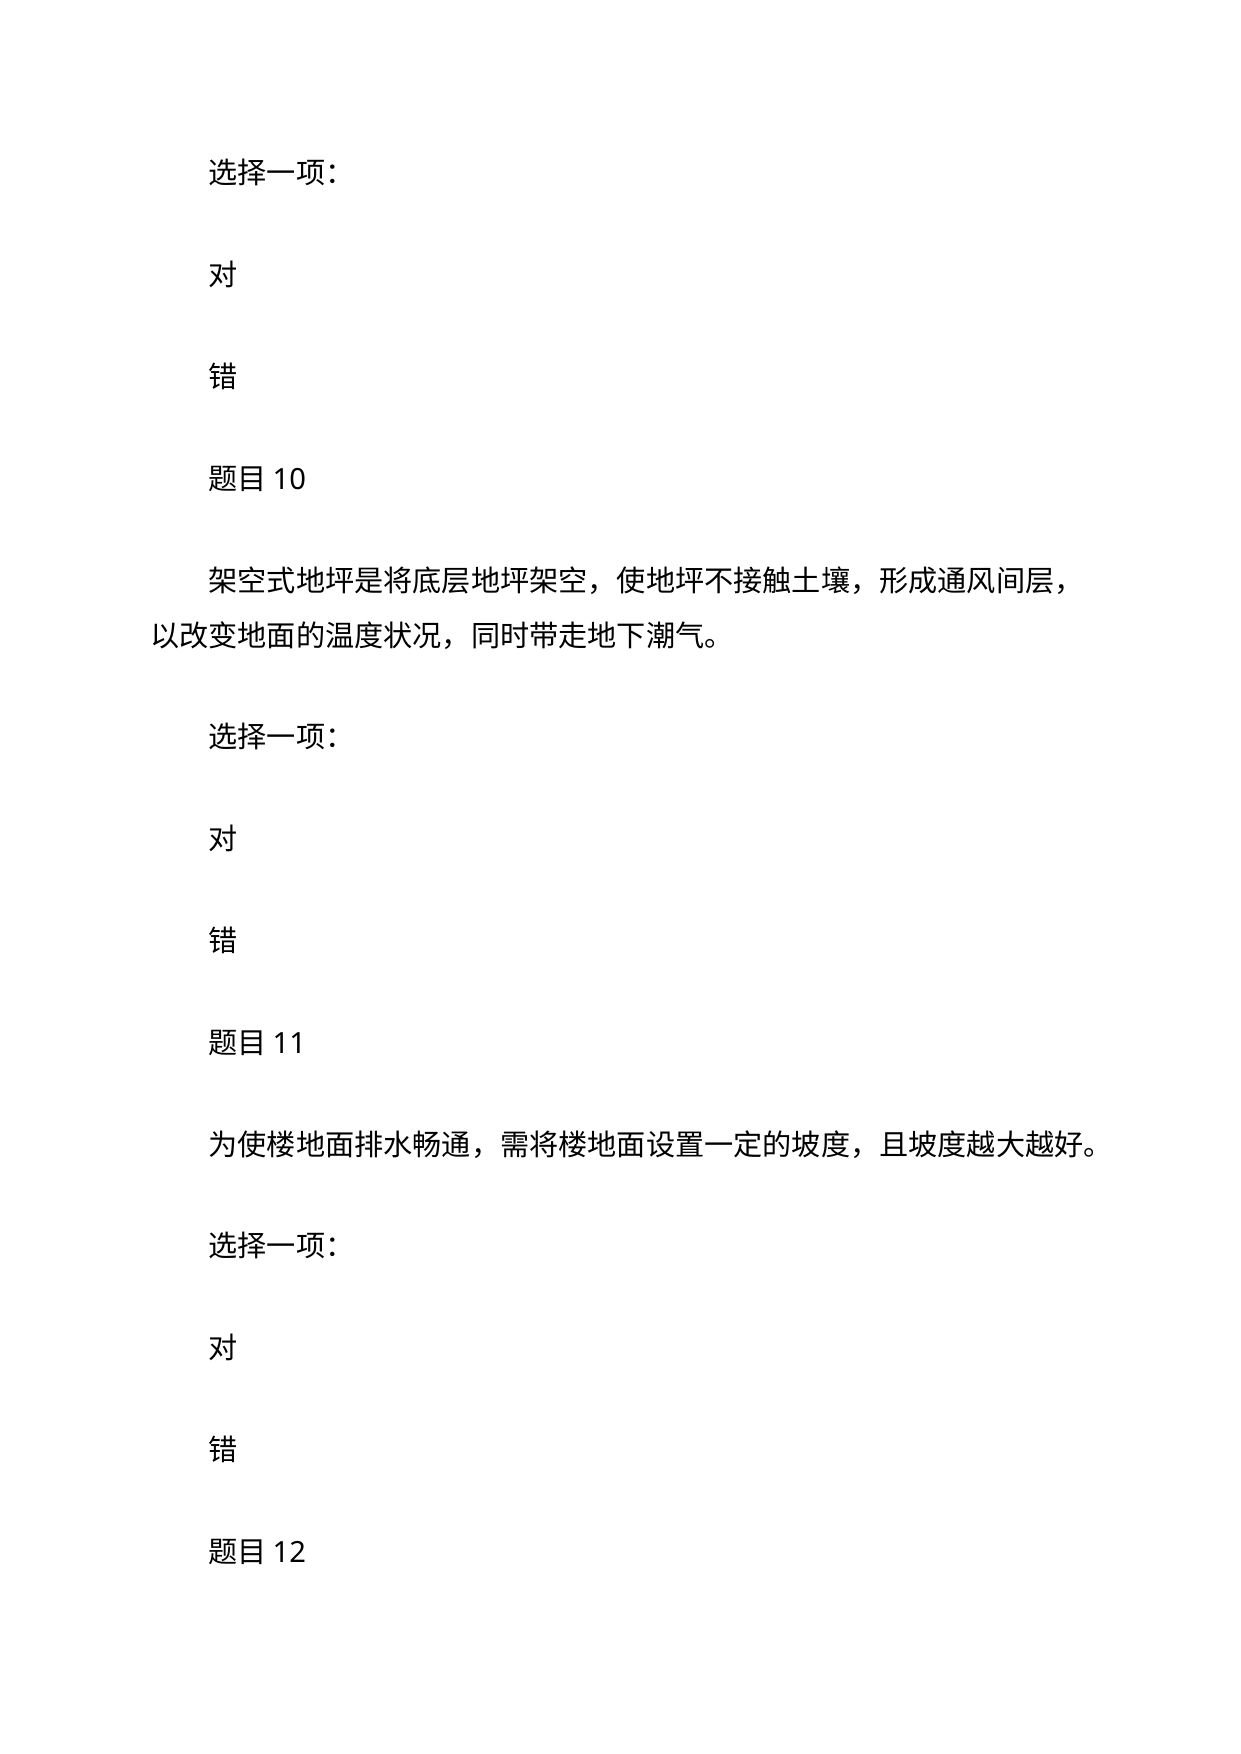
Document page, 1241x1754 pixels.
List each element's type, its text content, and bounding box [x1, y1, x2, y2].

text 选择一项： [150, 714, 1090, 756]
text 对 [150, 816, 1090, 858]
text 为使楼地面排水畅通，需将楼地面设置一定的坡度，且坡度越大越好。 [150, 1121, 1090, 1163]
text 题目11 [150, 1019, 1090, 1062]
text 选择一项： [150, 150, 1090, 192]
text 对 [150, 1325, 1090, 1367]
text 错 [150, 1427, 1090, 1469]
text 选择一项： [150, 1223, 1090, 1265]
text 错 [150, 917, 1090, 960]
text 错 [150, 353, 1090, 396]
text 题目12 [150, 1528, 1090, 1571]
text 架空式地坪是将底层地坪架空，使地坪不接触土壤，形成通风间层，以改变地面的温度状况，同时带走地下潮气。 [150, 557, 1090, 654]
text 题目10 [150, 455, 1090, 498]
text 对 [150, 252, 1090, 294]
